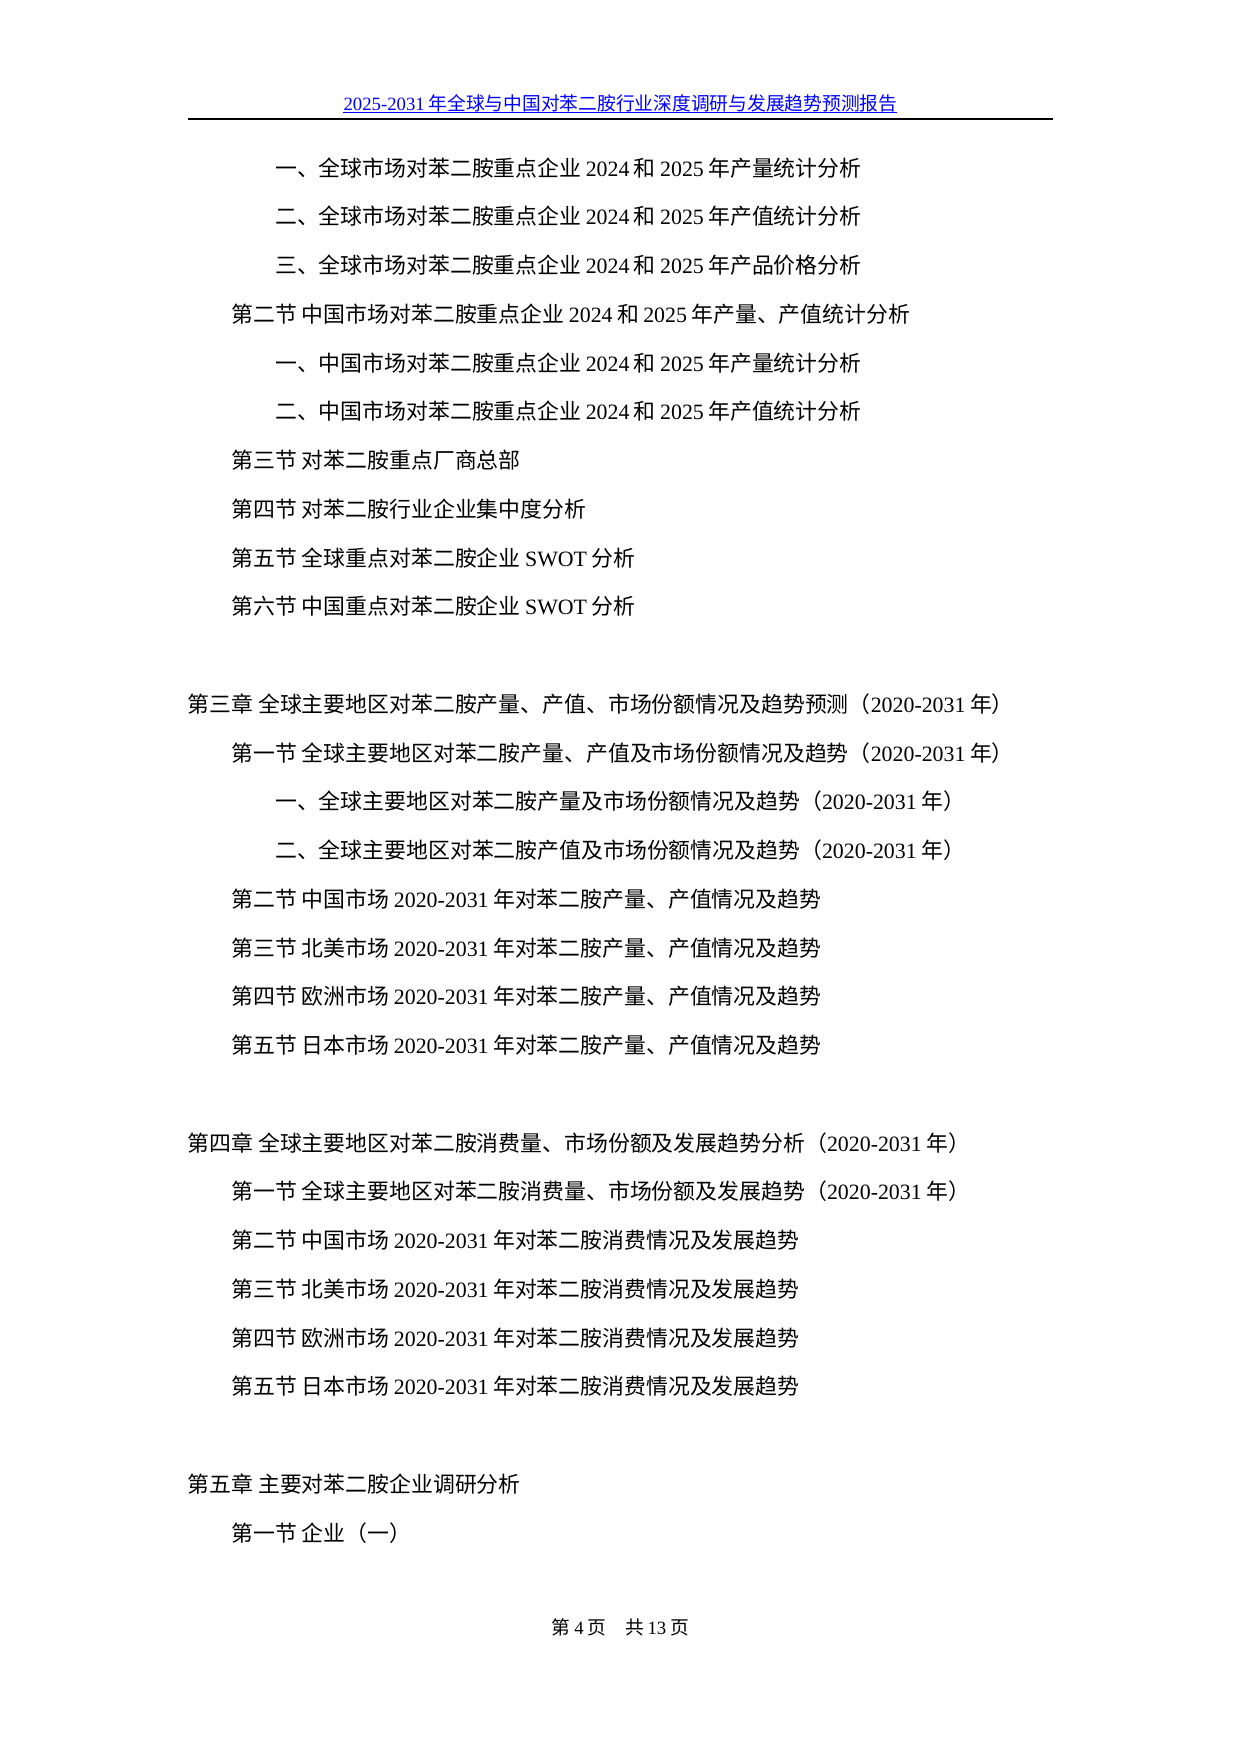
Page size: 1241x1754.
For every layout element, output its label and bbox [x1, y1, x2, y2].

text [187, 150, 1053, 1548]
